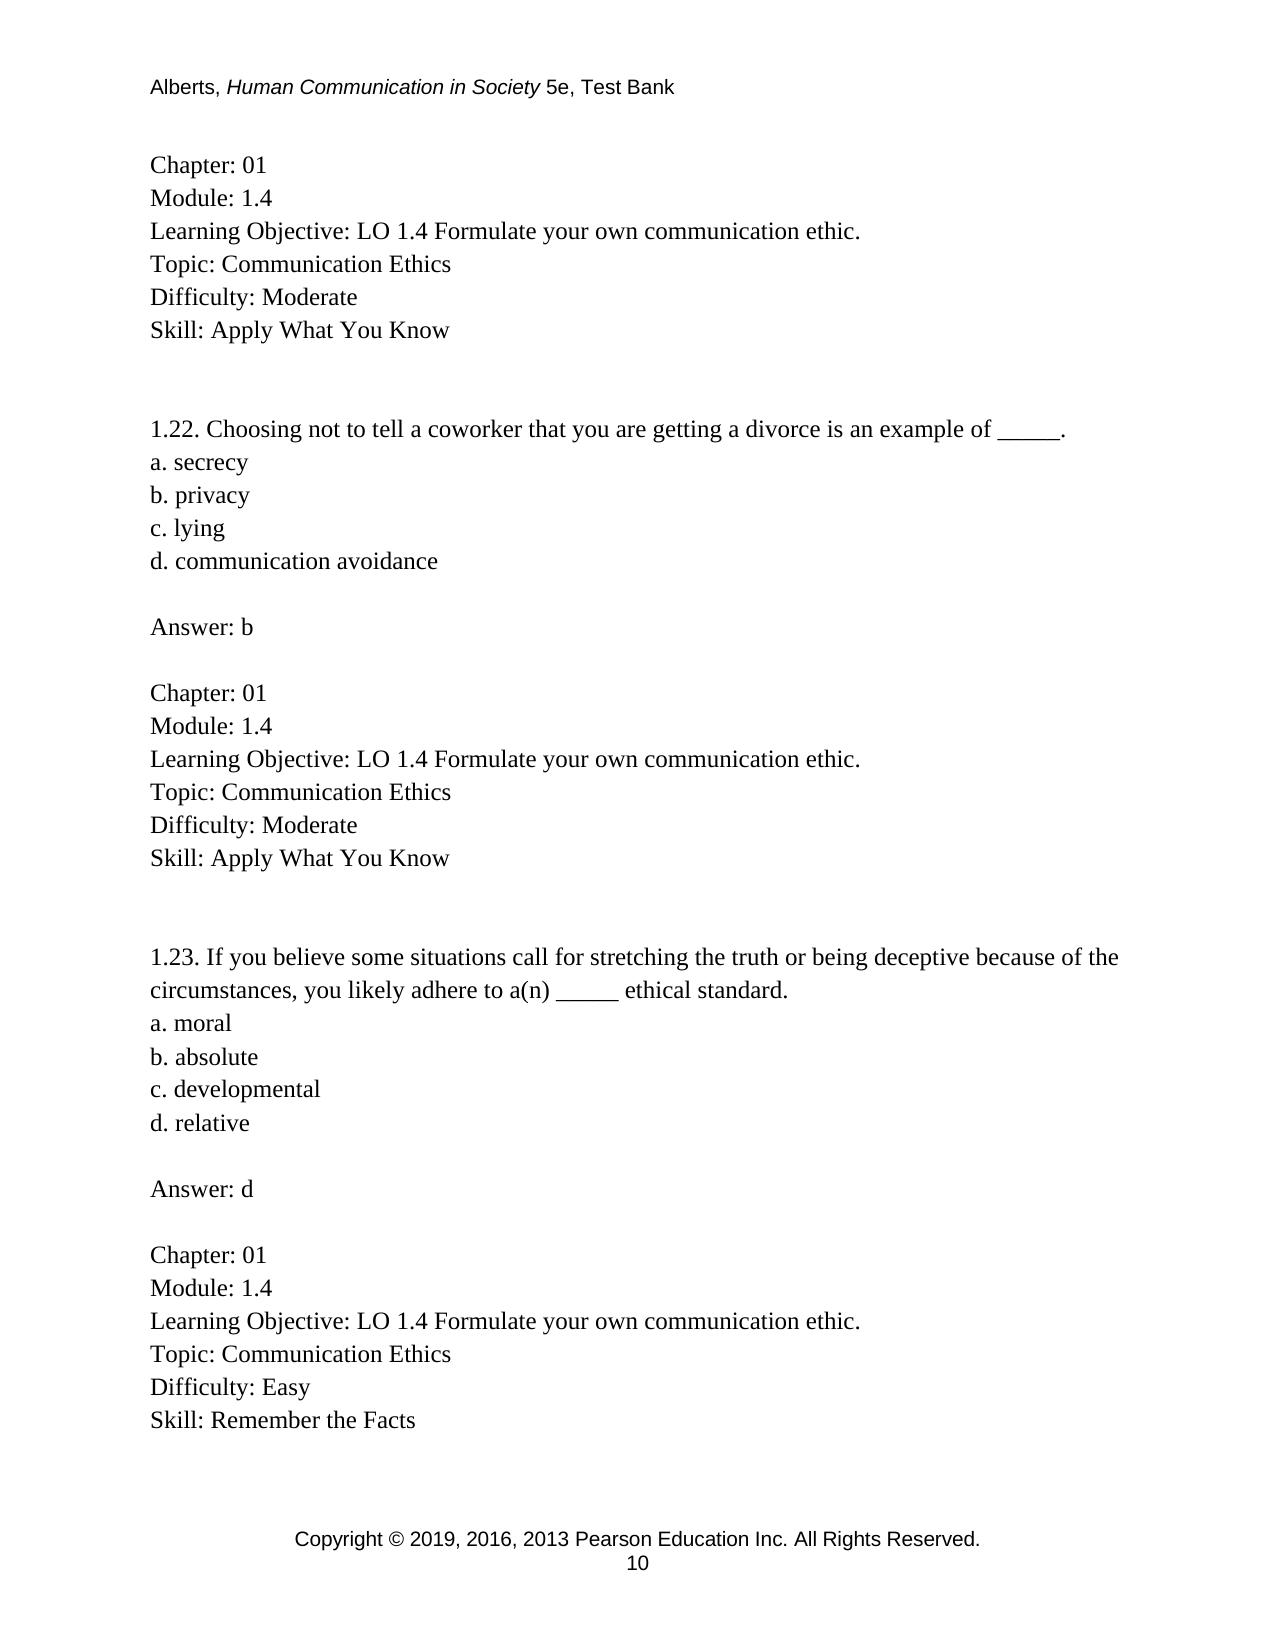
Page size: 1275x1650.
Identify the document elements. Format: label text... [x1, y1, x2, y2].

text Topic: Communication Ethics [150, 777, 1125, 806]
text Difficulty: Moderate [150, 282, 1125, 311]
text Chapter: 01 [150, 1240, 1125, 1268]
text Skill: Apply What You Know [150, 315, 1125, 344]
text Skill: Apply What You Know [150, 843, 1125, 872]
text a. moral [150, 1008, 1125, 1037]
text Module: 1.4 [150, 711, 1125, 740]
text Module: 1.4 [150, 183, 1125, 212]
text Module: 1.4 [150, 1273, 1125, 1301]
text Answer: b [150, 612, 1125, 641]
text 1.23. If you believe some situations call for stretching the truth or being deceptive because of the circumstances, you likely adhere to a(n) _____ ethical standard. [150, 942, 1125, 1004]
text Learning Objective: LO 1.4 Formulate your own communication ethic. [150, 216, 1125, 245]
text Topic: Communication Ethics [150, 1339, 1125, 1367]
text Difficulty: Easy [150, 1372, 1125, 1401]
text d. communication avoidance [150, 546, 1125, 575]
text c. lying [150, 513, 1125, 542]
text b. absolute [150, 1042, 1125, 1070]
text Difficulty: Moderate [150, 810, 1125, 839]
text Topic: Communication Ethics [150, 249, 1125, 278]
text c. developmental [150, 1074, 1125, 1103]
text b. privacy [150, 480, 1125, 509]
text Chapter: 01 [150, 150, 1125, 179]
text d. relative [150, 1108, 1125, 1136]
text Chapter: 01 [150, 678, 1125, 707]
text 1.22. Choosing not to tell a coworker that you are getting a divorce is an example of _____. [150, 414, 1125, 443]
text a. secrecy [150, 447, 1125, 476]
text Skill: Remember the Facts [150, 1405, 1125, 1433]
text Answer: d [150, 1174, 1125, 1202]
text Learning Objective: LO 1.4 Formulate your own communication ethic. [150, 1306, 1125, 1334]
text Learning Objective: LO 1.4 Formulate your own communication ethic. [150, 744, 1125, 773]
